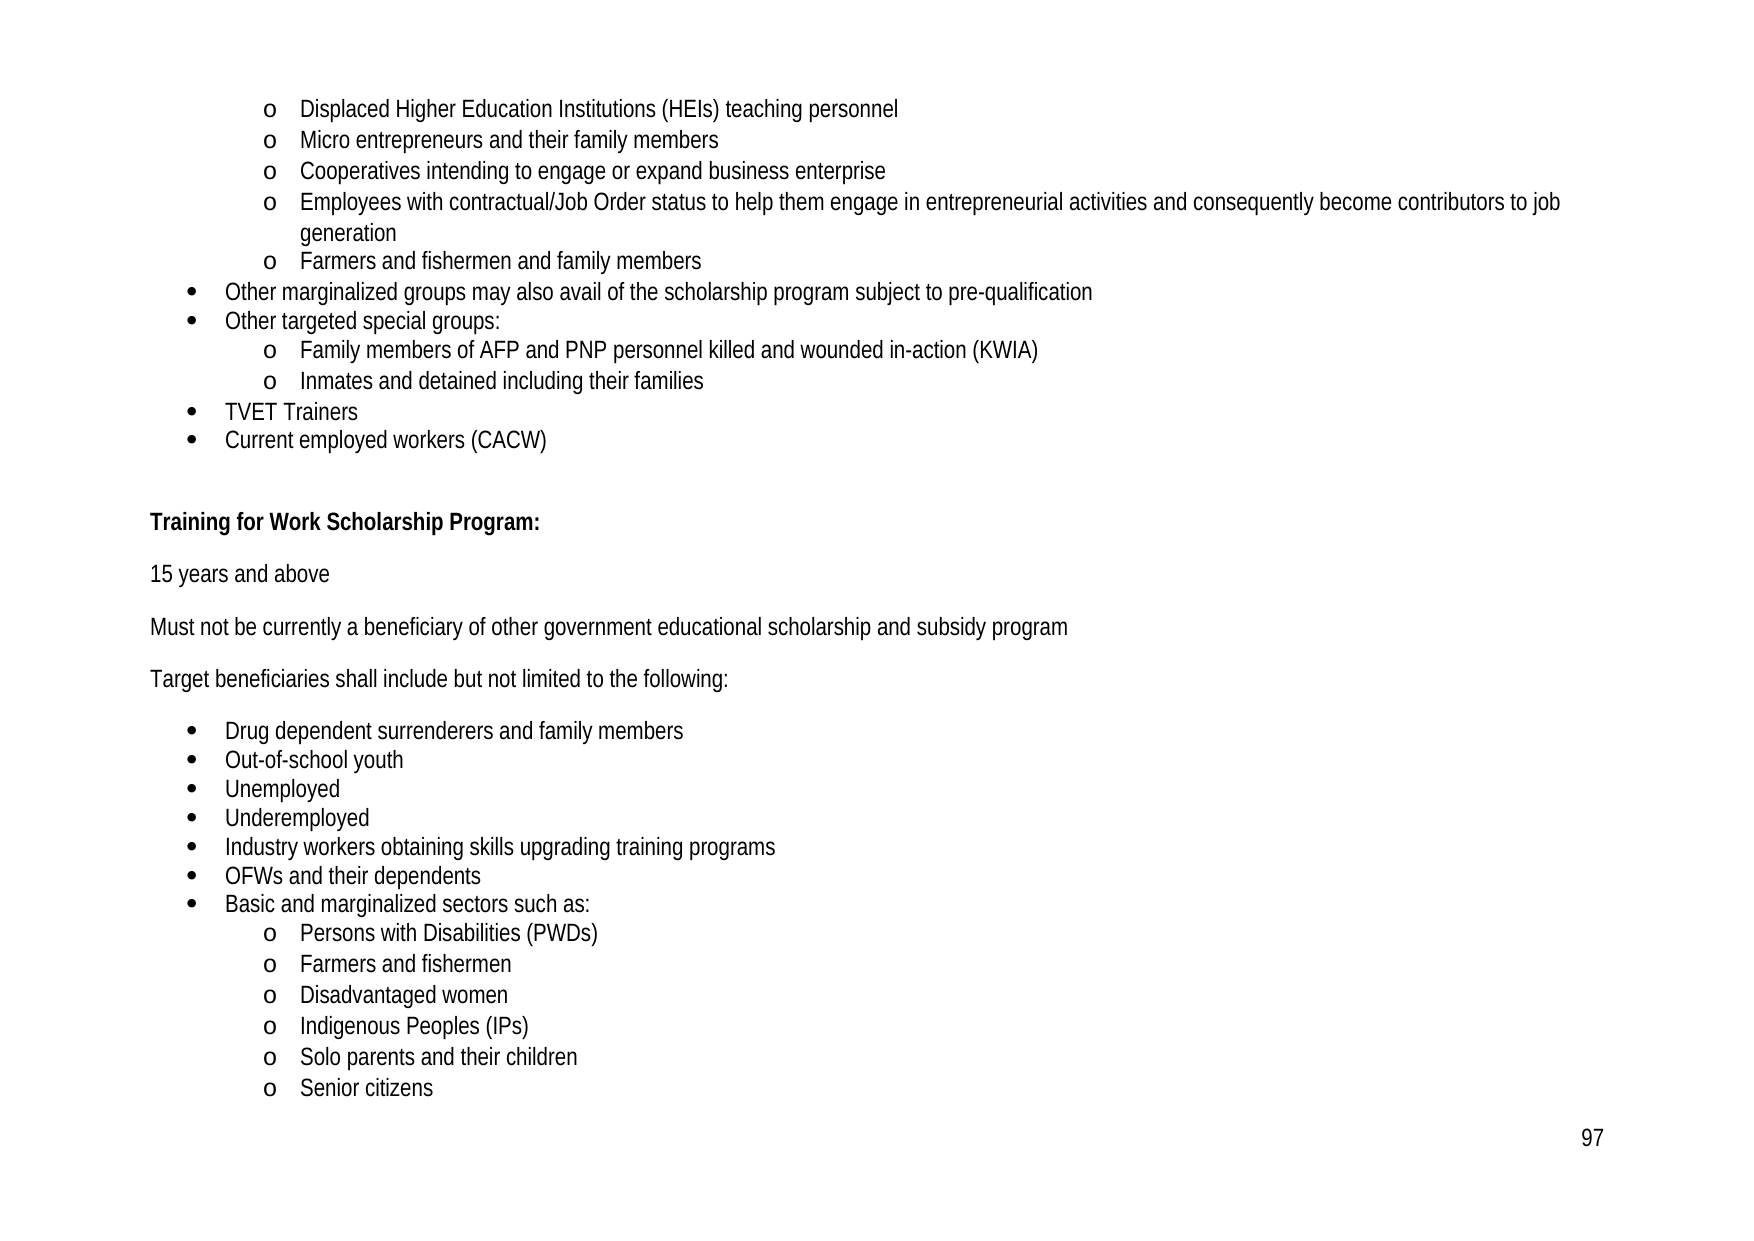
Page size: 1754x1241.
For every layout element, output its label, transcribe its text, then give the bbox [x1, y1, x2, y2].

text Target beneficiaries shall include but not limited to the following: [150, 664, 1604, 693]
list Other targeted special groups: [187, 306, 1604, 335]
list Farmers and fishermen and family members [262, 246, 1604, 277]
text Training for Work Scholarship Program: [150, 507, 1604, 535]
list Farmers and fishermen [262, 949, 1604, 980]
list Employees with contractual/Job Order status to help them engage in entrepreneurial activities and consequently become contributors to job generation [262, 187, 1604, 246]
list Micro entrepreneurs and their family members [262, 125, 1604, 156]
list Persons with Disabilities (PWDs) [262, 918, 1604, 949]
list Out-of-school youth [187, 745, 1604, 774]
list Cooperatives intending to engage or expand business enterprise [262, 156, 1604, 187]
text Must not be currently a beneficiary of other government educational scholarship and subsidy program [150, 612, 1604, 640]
list Industry workers obtaining skills upgrading training programs [187, 832, 1604, 861]
list Unemployed [187, 774, 1604, 803]
list Displaced Higher Education Institutions (HEIs) teaching personnel [262, 94, 1604, 125]
list OFWs and their dependents [187, 861, 1604, 889]
list Senior citizens [262, 1073, 1604, 1104]
list Indigenous Peoples (IPs) [262, 1011, 1604, 1042]
list Inmates and detained including their families [262, 366, 1604, 397]
list Other marginalized groups may also avail of the scholarship program subject to pre-qualification [187, 277, 1604, 306]
list TVET Trainers [187, 397, 1604, 426]
list Family members of AFP and PNP personnel killed and wounded in-action (KWIA) [262, 335, 1604, 366]
list Underemployed [187, 803, 1604, 832]
list Solo parents and their children [262, 1042, 1604, 1073]
text 15 years and above [150, 559, 1604, 588]
list Drug dependent surrenderers and family members [187, 716, 1604, 745]
list Disadvantaged women [262, 980, 1604, 1011]
list Current employed workers (CACW) [187, 426, 1604, 454]
list Basic and marginalized sectors such as: [187, 889, 1604, 918]
